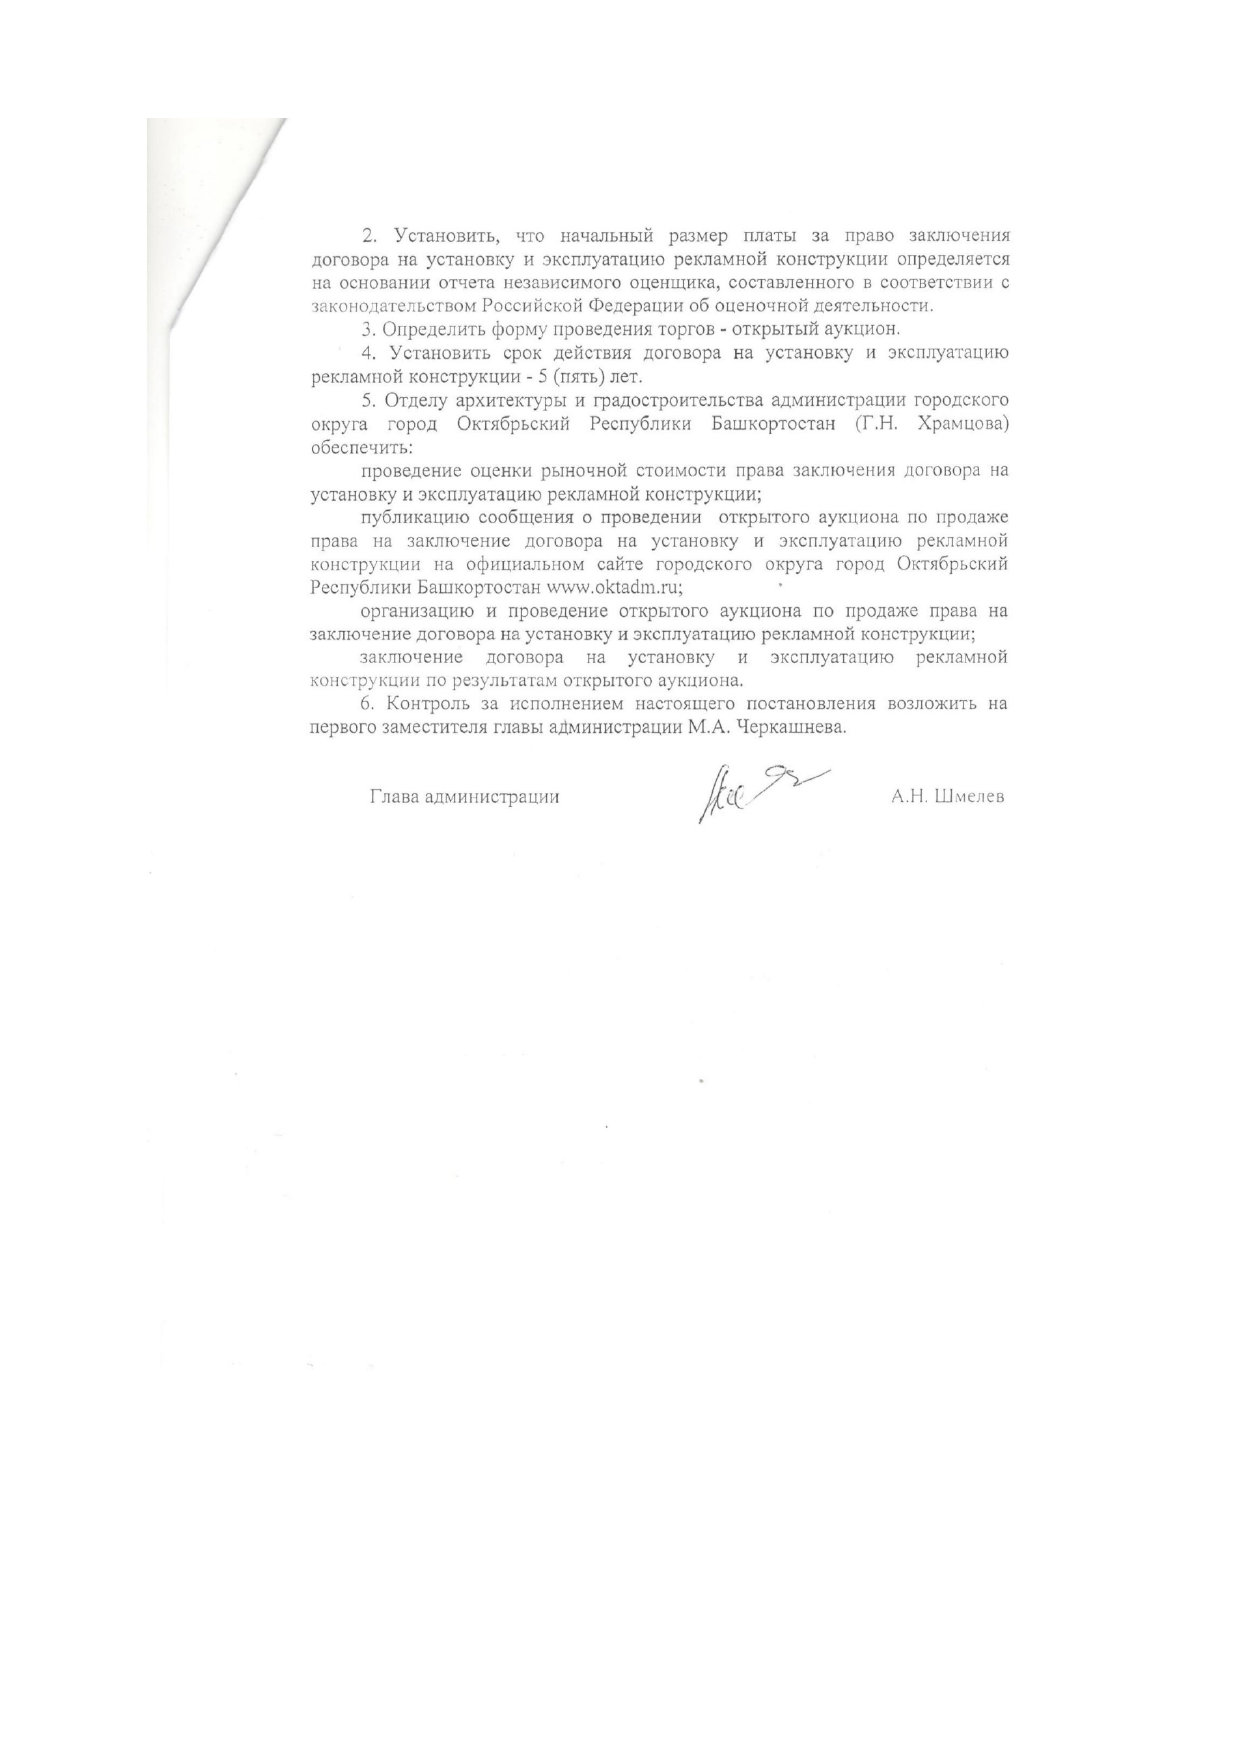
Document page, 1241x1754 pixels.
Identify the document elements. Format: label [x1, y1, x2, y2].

picture [118, 118, 1093, 1379]
